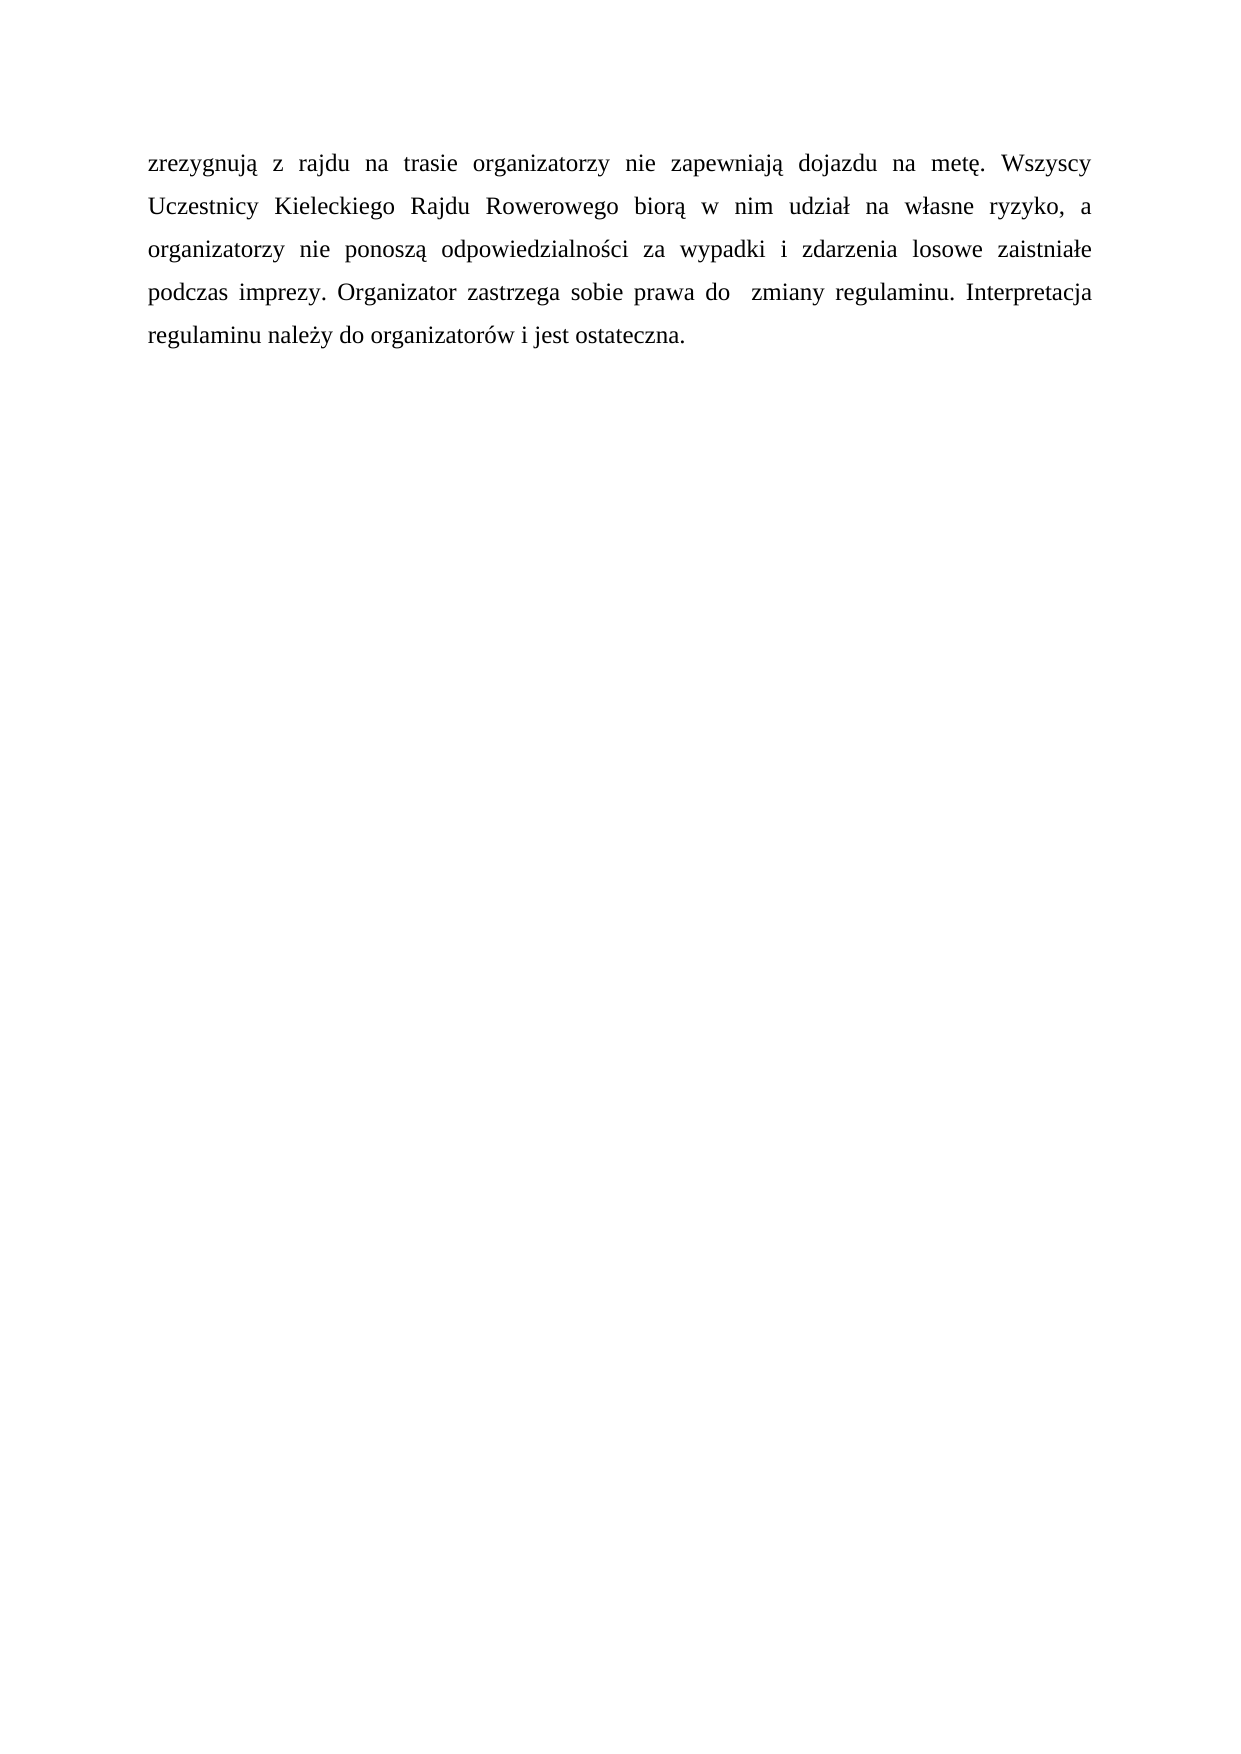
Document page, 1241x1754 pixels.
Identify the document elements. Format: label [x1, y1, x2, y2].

text [148, 148, 1093, 349]
